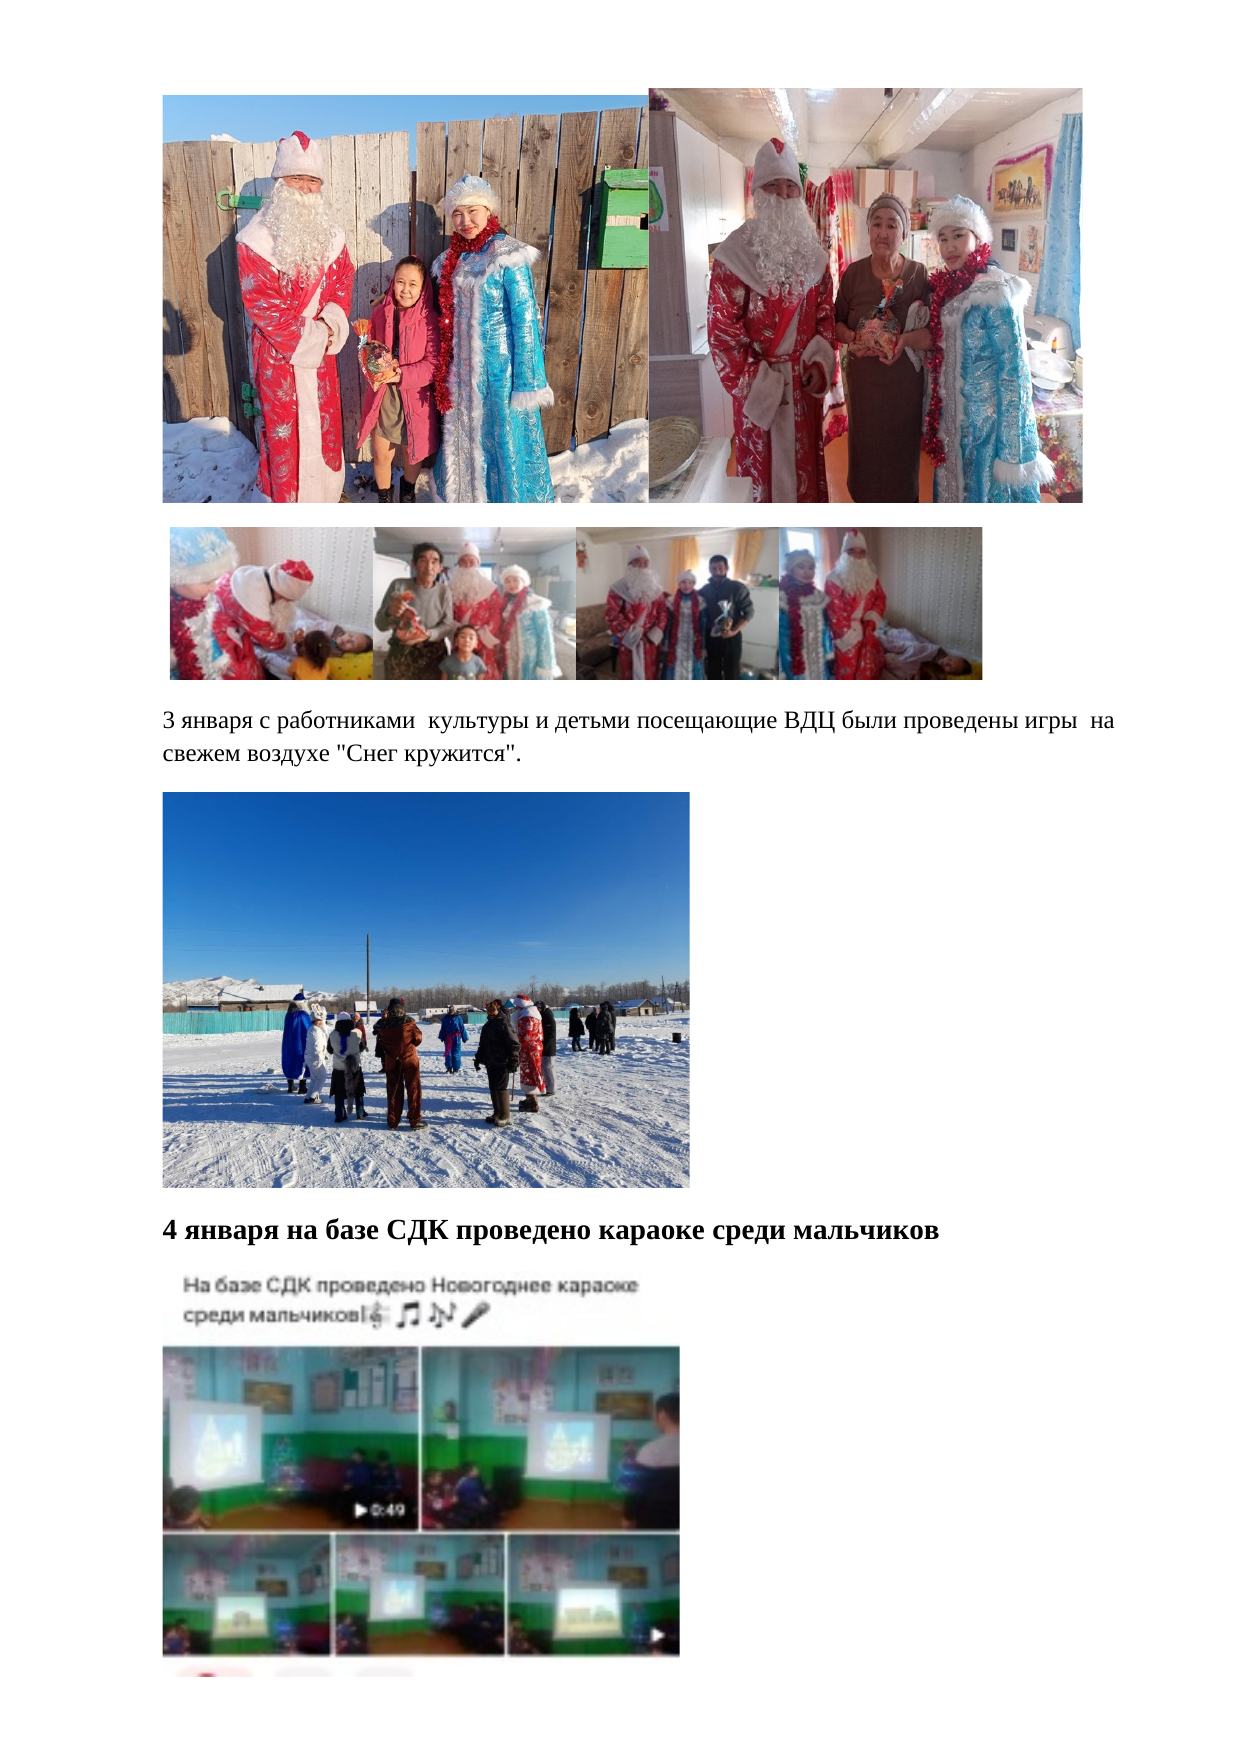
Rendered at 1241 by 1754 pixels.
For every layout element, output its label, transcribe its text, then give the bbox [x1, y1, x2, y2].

picture [162, 88, 1083, 503]
text 4 января на базе СДК проведено караоке среди мальчиков [162, 1212, 1152, 1246]
picture [162, 792, 690, 1188]
text 3 января с работниками культуры и детьми посещающие ВДЦ были проведены игры на свежем воздухе "Снег кружится". [162, 705, 1152, 767]
picture [169, 527, 983, 680]
picture [162, 1271, 680, 1677]
